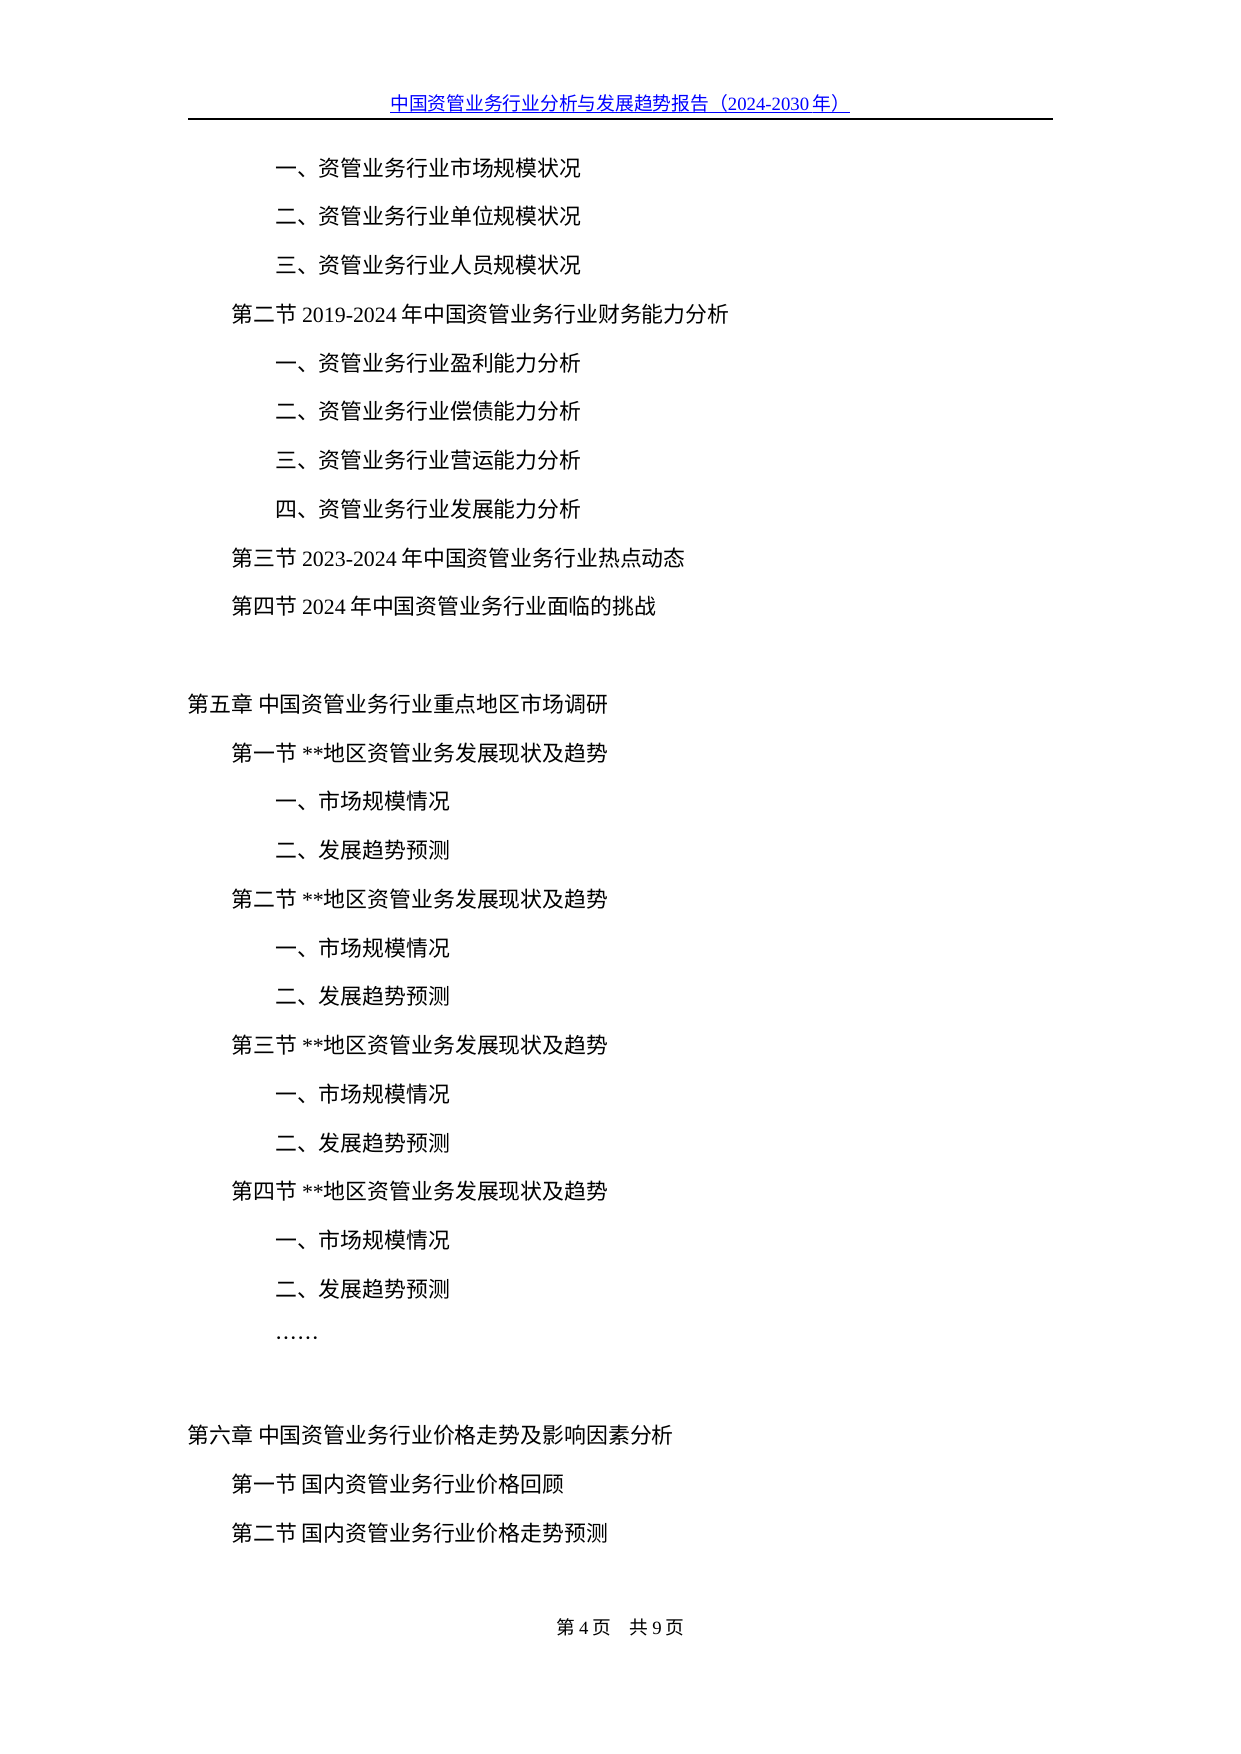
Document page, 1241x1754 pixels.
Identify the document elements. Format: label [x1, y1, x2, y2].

text [187, 150, 1053, 1548]
